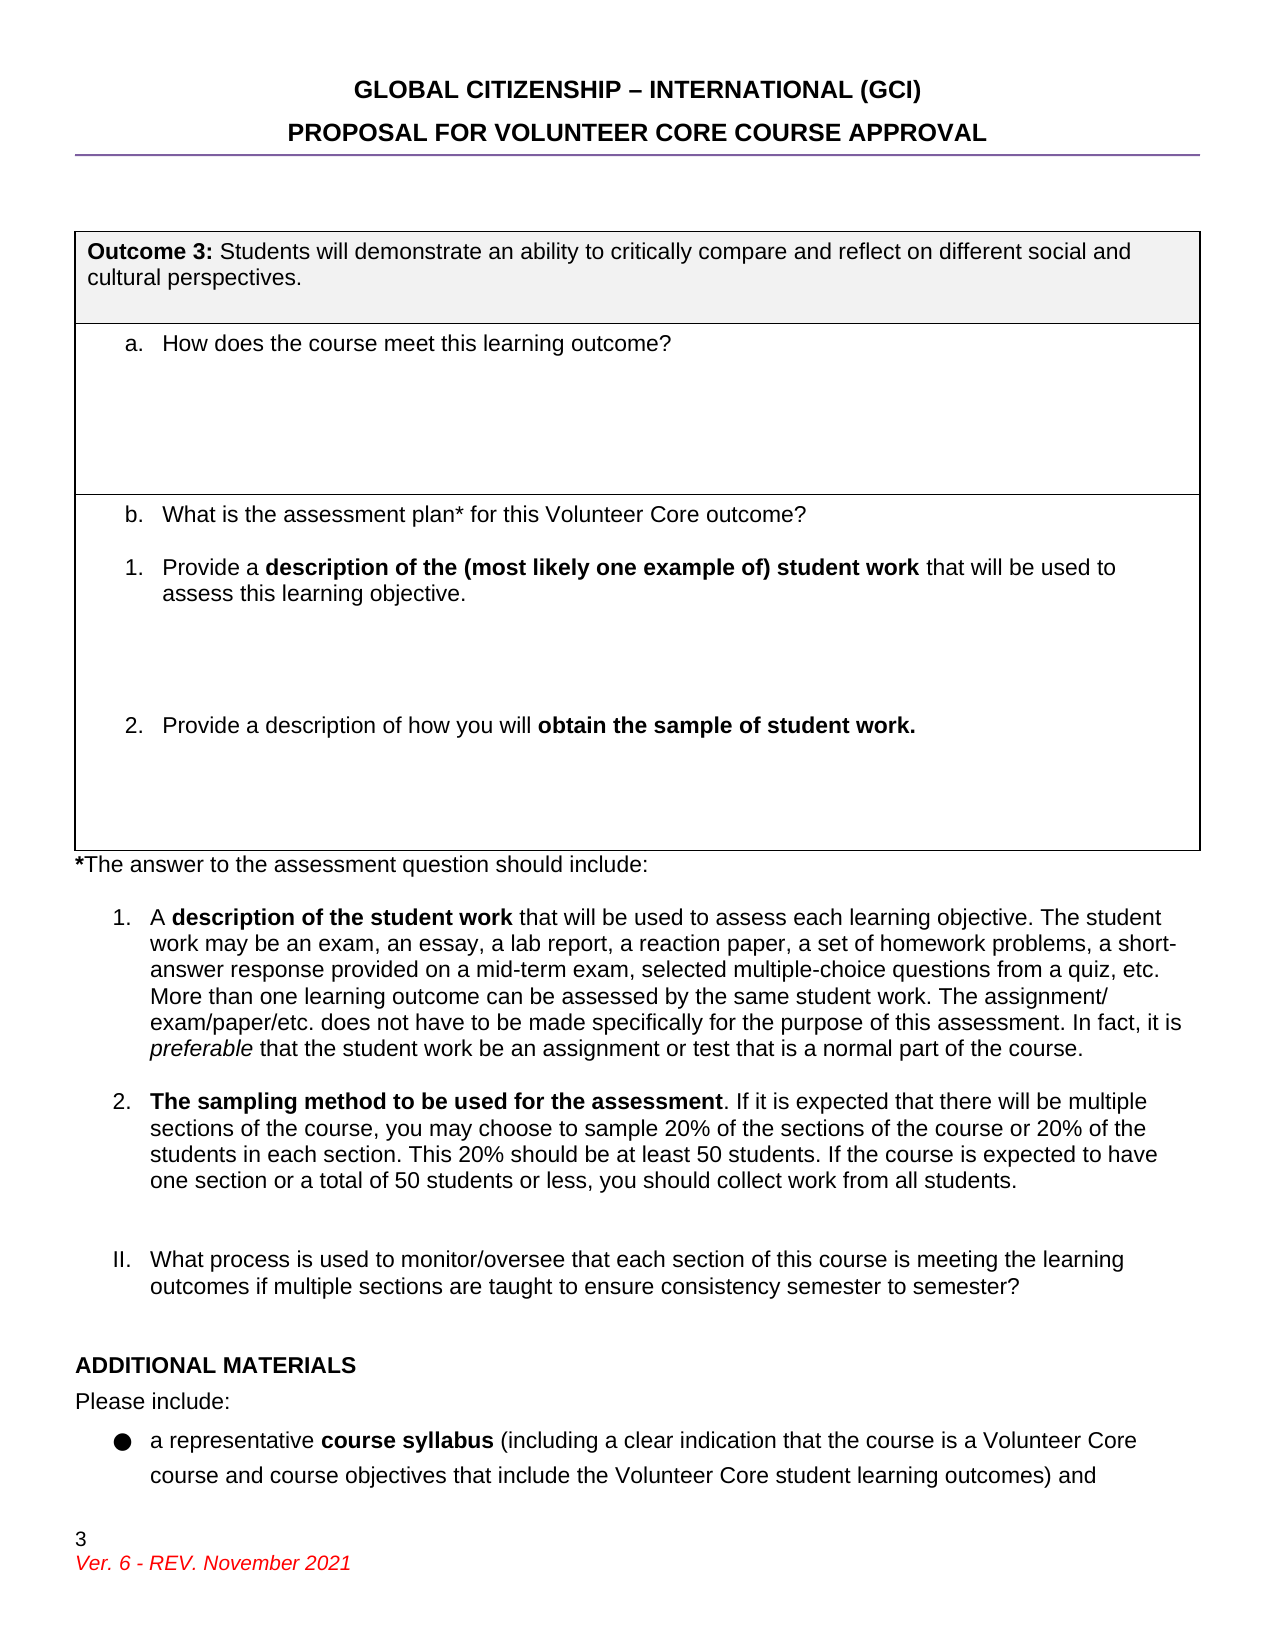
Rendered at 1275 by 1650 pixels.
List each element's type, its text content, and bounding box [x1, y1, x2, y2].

list What process is used to monitor/oversee that each section of this course is meeting the learning outcomes if multiple sections are taught to ensure consistency semester to semester? [112, 1246, 1200, 1299]
text ADDITIONAL MATERIALS [75, 1352, 1200, 1378]
text *The answer to the assessment question should include: [75, 851, 1200, 877]
table_cell How does the course meet this learning outcome? [76, 324, 1199, 494]
table_header Outcome 3: Students will demonstrate an ability to critically compare and reflect on different social and cultural perspectives. [76, 232, 1199, 323]
list The sampling method to be used for the assessment. If it is expected that there will be multiple sections of the course, you may choose to sample 20% of the sections of the course or 20% of the students in each section. This 20% should be at least 50 students. If the course is expected to have one section or a total of 50 students or less, you should collect work from all students. [112, 1088, 1200, 1193]
list A description of the student work that will be used to assess each learning objective. The student work may be an exam, an essay, a lab report, a reaction paper, a set of homework problems, a short-answer response provided on a mid-term exam, selected multiple-choice questions from a quiz, etc. More than one learning outcome can be assessed by the same student work. The assignment/ exam/paper/etc. does not have to be made specifically for the purpose of this assessment. In fact, it is preferable that the student work be an assignment or test that is a normal part of the course. [112, 904, 1200, 1062]
list a representative course syllabus (including a clear indication that the course is a Volunteer Core course and course objectives that include the Volunteer Core student learning outcomes) and [112, 1415, 1200, 1488]
text Please include: [75, 1388, 1200, 1415]
